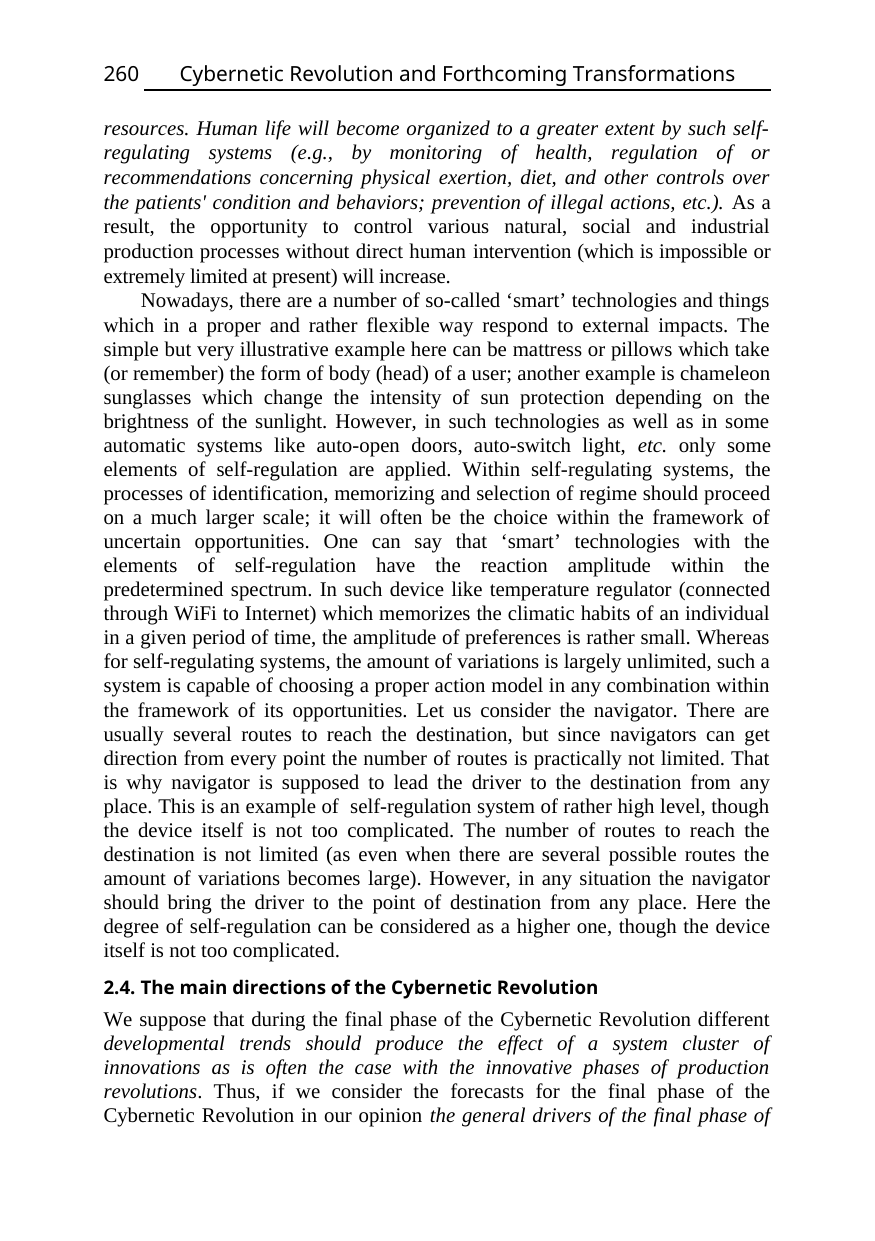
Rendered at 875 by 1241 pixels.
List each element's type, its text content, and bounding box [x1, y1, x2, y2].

text Nowadays, there are a number of so-called ‘smart’ technologies and things which in a proper and rather flexible way respond to external impacts. The simple but very illustrative example here can be mattress or pillows which take (or remember) the form of body (head) of a user; another example is chameleon sunglasses which change the intensity of sun protection depending on the brightness of the sunlight. However, in such technologies as well as in some automatic systems like auto-open doors, auto-switch light, etc. only some elements of self-regulation are applied. Within self-regulating systems, the processes of identification, memorizing and selection of regime should proceed on a much larger scale; it will often be the choice within the framework of uncertain opportunities. One can say that ‘smart’ technologies with the elements of self-regulation have the reaction amplitude within the predetermined spectrum. In such device like temperature regulator (connected through WiFi to Internet) which memorizes the climatic habits of an individual in a given period of time, the amplitude of preferences is rather small. Whereas for self-regulating systems, the amount of variations is largely unlimited, such a system is capable of choosing a proper action model in any combination within the framework of its opportunities. Let us consider the navigator. There are usually several routes to reach the destination, but since navigators can get direction from every point the number of routes is practically not limited. That is why navigator is supposed to lead the driver to the destination from any place. This is an example of self-regulation system of rather high level, though the device itself is not too complicated. The number of routes to reach the destination is not limited (as even when there are several possible routes the amount of variations becomes large). However, in any situation the navigator should bring the driver to the point of destination from any place. Here the degree of self-regulation can be considered as a higher one, though the device itself is not too complicated. [103, 288, 771, 962]
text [103, 116, 771, 288]
text 2.4. The main directions of the Cybernetic Revolution [103, 975, 771, 1000]
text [103, 1006, 771, 1127]
